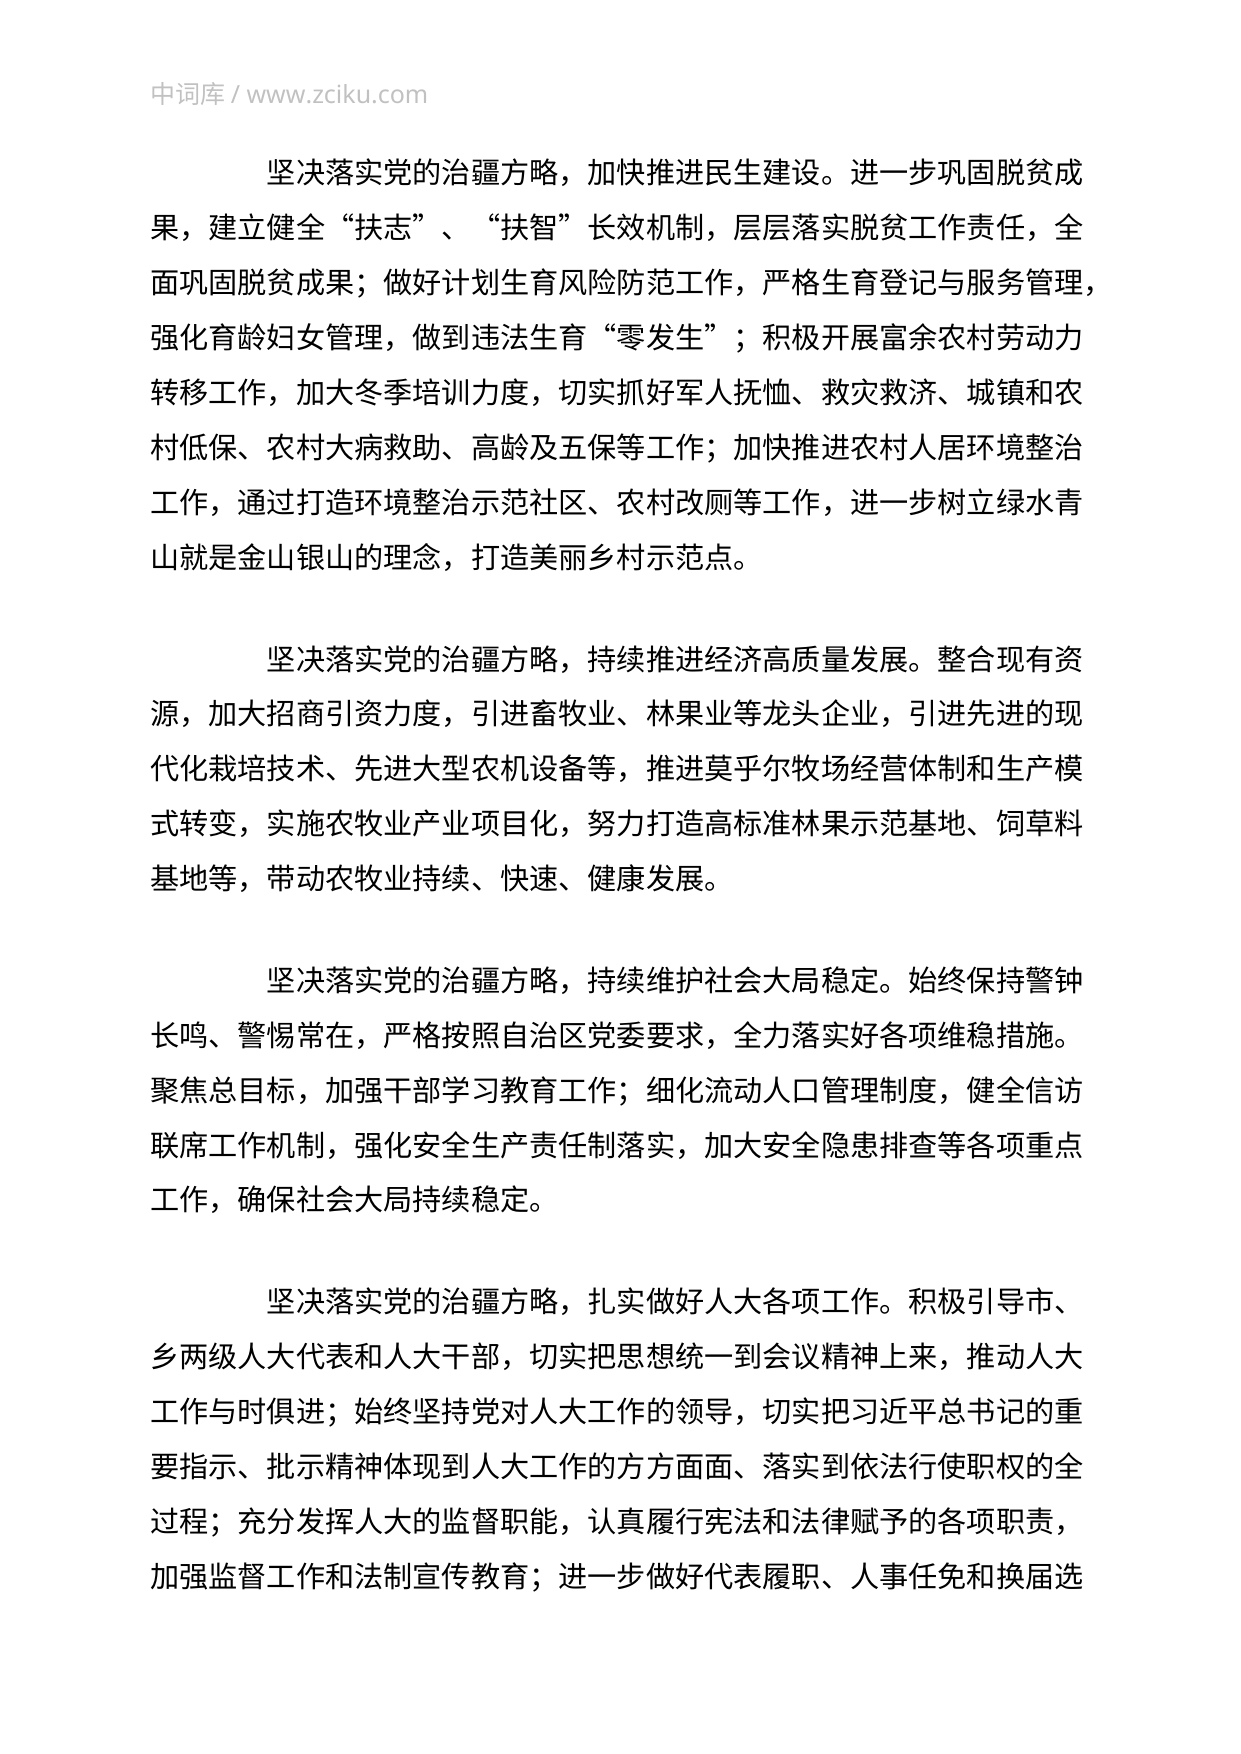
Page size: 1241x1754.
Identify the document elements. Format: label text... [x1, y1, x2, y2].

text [150, 1279, 1090, 1596]
text 坚决落实党的治疆方略，持续维护社会大局稳定。始终保持警钟长鸣、警惕常在，严格按照自治区党委要求，全力落实好各项维稳措施。聚焦总目标，加强干部学习教育工作；细化流动人口管理制度，健全信访联席工作机制，强化安全生产责任制落实，加大安全隐患排查等各项重点工作，确保社会大局持续稳定。 [150, 957, 1090, 1219]
text 坚决落实党的治疆方略，加快推进民生建设。进一步巩固脱贫成果，建立健全“扶志”、“扶智”长效机制，层层落实脱贫工作责任，全面巩固脱贫成果；做好计划生育风险防范工作，严格生育登记与服务管理，强化育龄妇女管理，做到违法生育“零发生”；积极开展富余农村劳动力转移工作，加大冬季培训力度，切实抓好军人抚恤、救灾救济、城镇和农村低保、农村大病救助、高龄及五保等工作；加快推进农村人居环境整治工作，通过打造环境整治示范社区、农村改厕等工作，进一步树立绿水青山就是金山银山的理念，打造美丽乡村示范点。 [150, 150, 1090, 577]
text 坚决落实党的治疆方略，持续推进经济高质量发展。整合现有资源，加大招商引资力度，引进畜牧业、林果业等龙头企业，引进先进的现代化栽培技术、先进大型农机设备等，推进莫乎尔牧场经营体制和生产模式转变，实施农牧业产业项目化，努力打造高标准林果示范基地、饲草料基地等，带动农牧业持续、快速、健康发展。 [150, 636, 1090, 898]
